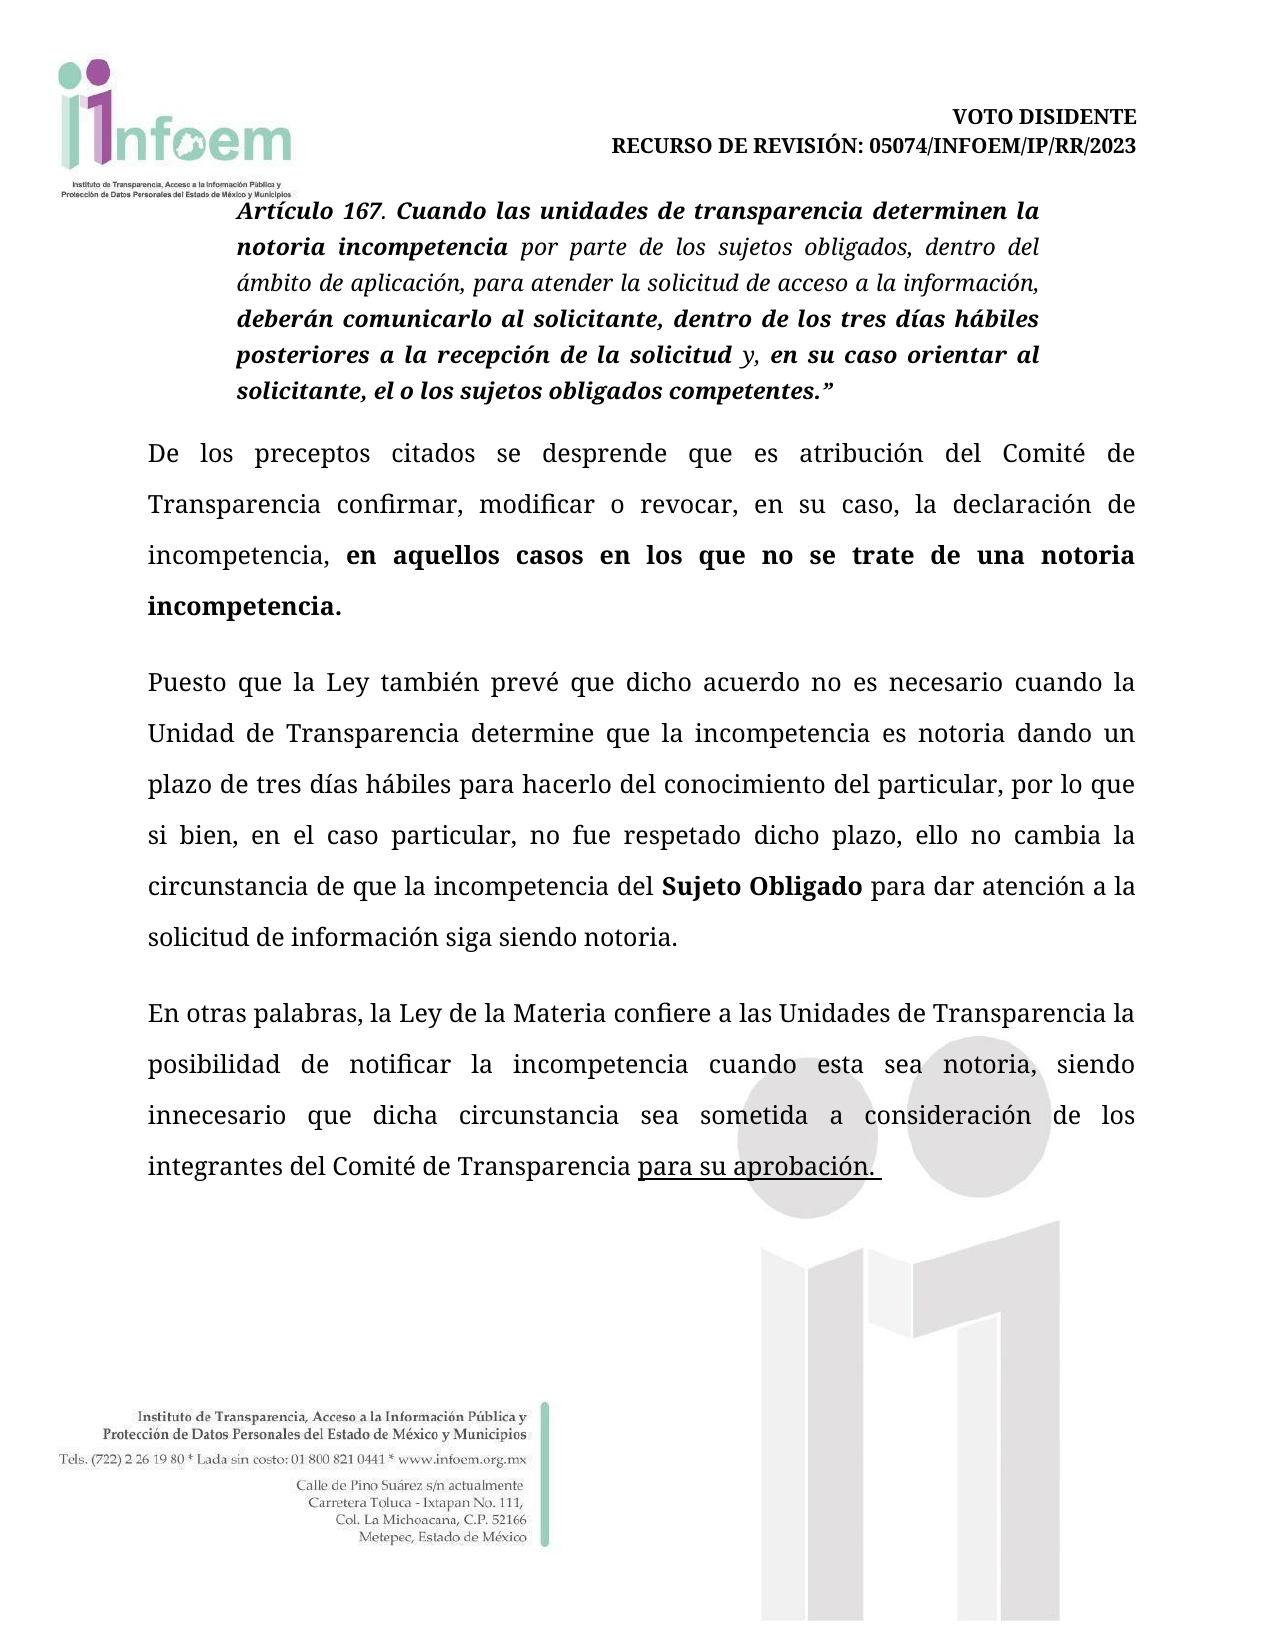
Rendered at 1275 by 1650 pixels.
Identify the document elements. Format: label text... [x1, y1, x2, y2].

text En otras palabras, la Ley de la Materia confiere a las Unidades de Transparencia la posibilidad de notificar la incompetencia cuando esta sea notoria, siendo innecesario que dicha circunstancia sea sometida a consideración de los integrantes del Comité de Transparencia para su aprobación. [148, 996, 1137, 1183]
picture [0, 0, 1176, 1621]
text De los preceptos citados se desprende que es atribución del Comité de Transparencia confirmar, modificar o revocar, en su caso, la declaración de incompetencia, en aquellos casos en los que no se trate de una notoria incompetencia. [148, 436, 1137, 623]
text Artículo 167. Cuando las unidades de transparencia determinen la notoria incompetencia por parte de los sujetos obligados, dentro del ámbito de aplicación, para atender la solicitud de acceso a la información, deberán comunicarlo al solicitante, dentro de los tres días hábiles posteriores a la recepción de la solicitud y, en su caso orientar al solicitante, el o los sujetos obligados competentes.” [236, 195, 1043, 406]
text Puesto que la Ley también prevé que dicho acuerdo no es necesario cuando la Unidad de Transparencia determine que la incompetencia es notoria dando un plazo de tres días hábiles para hacerlo del conocimiento del particular, por lo que si bien, en el caso particular, no fue respetado dicho plazo, ello no cambia la circunstancia de que la incompetencia del Sujeto Obligado para dar atención a la solicitud de información siga siendo notoria. [148, 665, 1137, 954]
